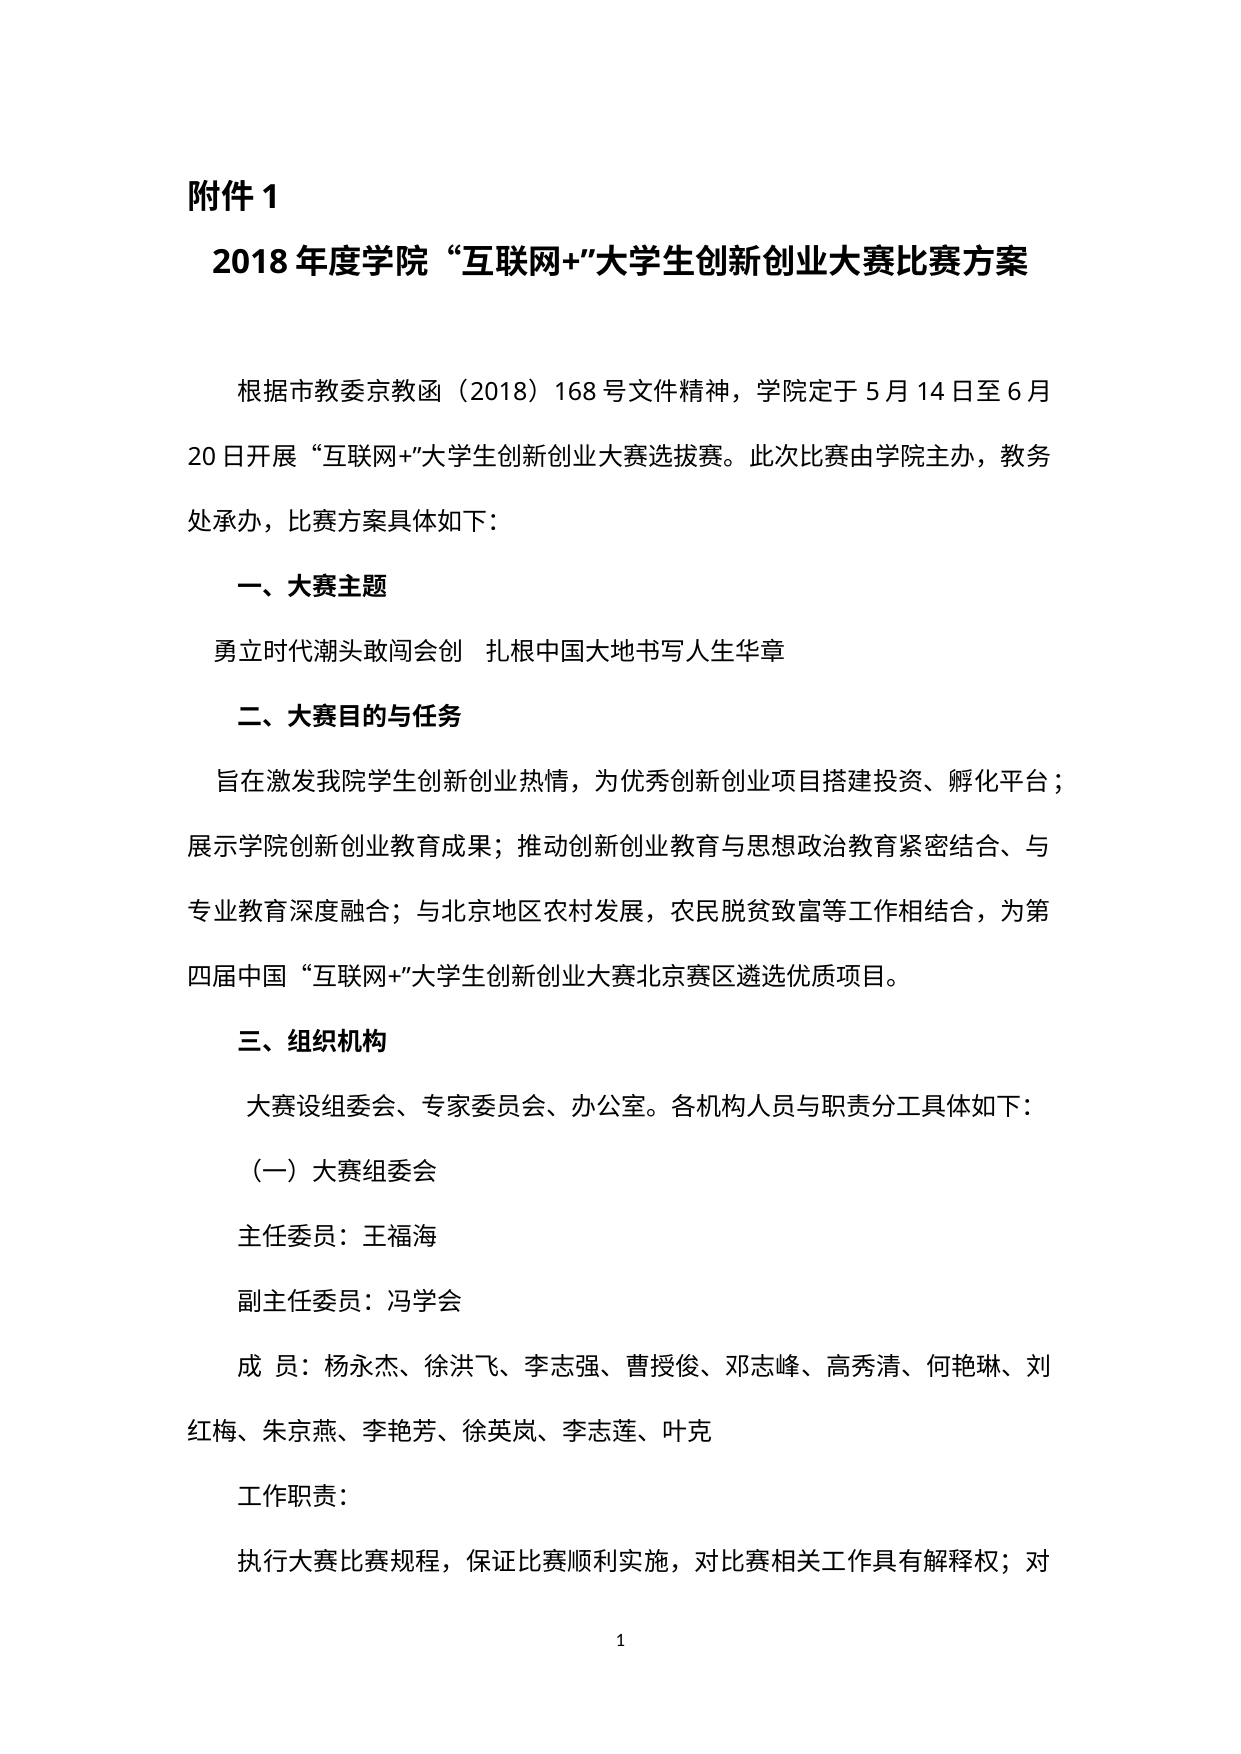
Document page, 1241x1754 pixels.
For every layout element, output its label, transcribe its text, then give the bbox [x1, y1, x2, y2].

text 成 员：杨永杰、徐洪飞、李志强、曹授俊、邓志峰、高秀清、何艳琳、刘红梅、朱京燕、李艳芳、徐英岚、李志莲、叶克 [187, 1332, 1053, 1462]
text 三、组织机构 [187, 1007, 1053, 1072]
text 2018年度学院“互联网+”大学生创新创业大赛比赛方案 [187, 227, 1053, 292]
text （一）大赛组委会 [187, 1137, 1053, 1202]
text 一、大赛主题 [187, 552, 1053, 617]
text 根据市教委京教函（2018）168号文件精神，学院定于5月14日至6月20日开展“互联网+”大学生创新创业大赛选拔赛。此次比赛由学院主办，教务处承办，比赛方案具体如下： [187, 357, 1053, 552]
text 旨在激发我院学生创新创业热情，为优秀创新创业项目搭建投资、孵化平台；展示学院创新创业教育成果；推动创新创业教育与思想政治教育紧密结合、与专业教育深度融合；与北京地区农村发展，农民脱贫致富等工作相结合，为第四届中国“互联网+”大学生创新创业大赛北京赛区遴选优质项目。 [187, 747, 1053, 1007]
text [187, 1527, 1053, 1592]
text 勇立时代潮头敢闯会创 扎根中国大地书写人生华章 [187, 617, 1053, 682]
text 主任委员：王福海 [187, 1202, 1053, 1267]
text 副主任委员：冯学会 [187, 1267, 1053, 1332]
text 附件1 [187, 162, 1053, 227]
text 二、大赛目的与任务 [187, 682, 1053, 747]
text 大赛设组委会、专家委员会、办公室。各机构人员与职责分工具体如下： [187, 1072, 1053, 1137]
text 工作职责： [187, 1462, 1053, 1527]
